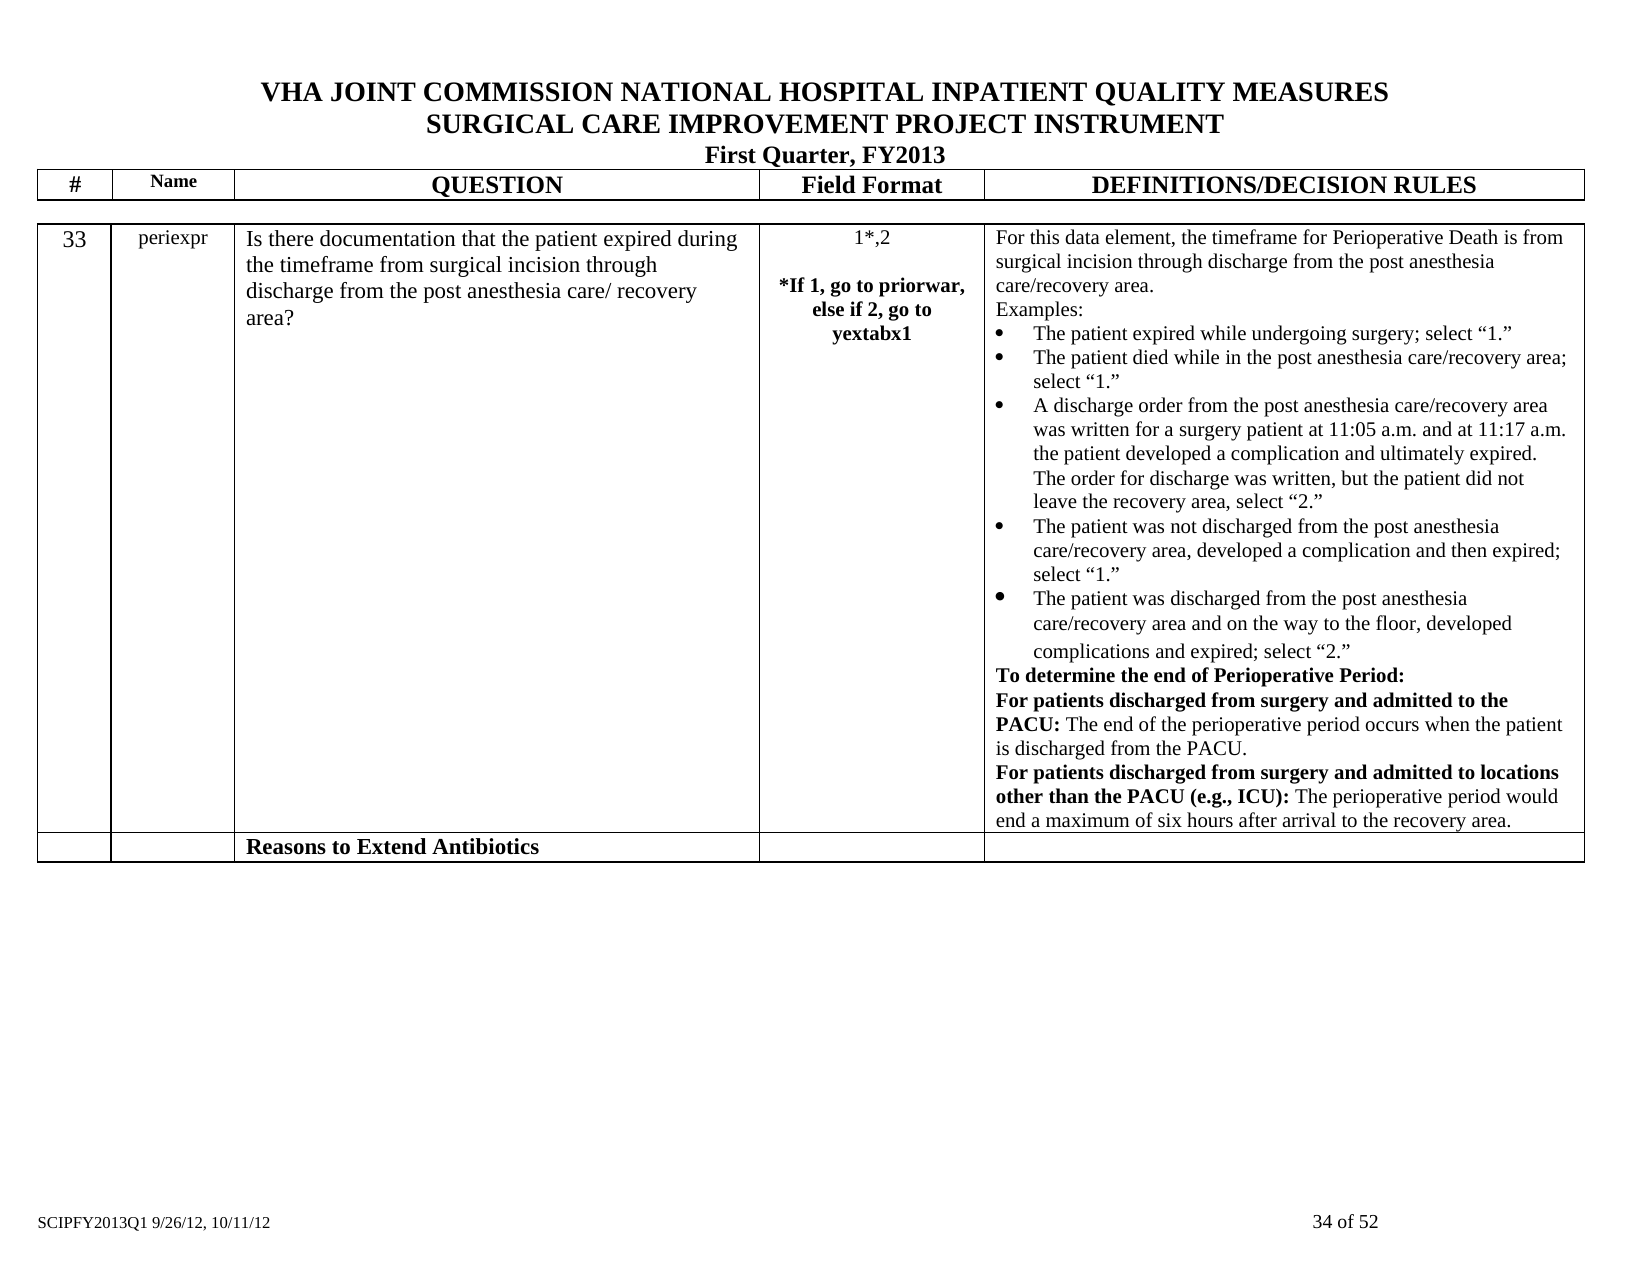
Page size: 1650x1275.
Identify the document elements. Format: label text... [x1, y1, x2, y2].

table_cell For this data element, the timeframe for Perioperative Death is from surgical incision through discharge from the post anesthesia care/recovery area. Examples: The patient expired while undergoing surgery; select “1.” The patient died while in the post anesthesia care/recovery area; select “1.” A discharge order from the post anesthesia care/recovery area was written for a surgery patient at 11:05 a.m. and at 11:17 a.m. the patient developed a complication and ultimately expired. The order for discharge was written, but the patient did not leave the recovery area, select “2.” The patient was not discharged from the post anesthesia care/recovery area, developed a complication and then expired; select “1.” The patient was discharged from the post anesthesia care/recovery area and on the way to the floor, developed complications and expired; select “2.” To determine the end of Perioperative Period: For patients discharged from surgery and admitted to the PACU: The end of the perioperative period occurs when the patient is discharged from the PACU. For patients discharged from surgery and admitted to locations other than the PACU (e.g., ICU): The perioperative period would end a maximum of six hours after arrival to the recovery area. [985, 225, 1584, 832]
table_cell 1*,2 *If 1, go to priorwar, else if 2, go to yextabx1 [760, 225, 984, 832]
table_cell [38, 833, 110, 861]
table_cell [985, 833, 1584, 861]
table_cell [112, 833, 234, 861]
table_cell [760, 833, 984, 861]
table_cell 33 [38, 225, 110, 832]
table_cell Is there documentation that the patient expired during the timeframe from surgical incision through discharge from the post anesthesia care/ recovery area? [235, 225, 759, 832]
table_cell periexpr [112, 225, 234, 832]
table_cell Reasons to Extend Antibiotics [235, 833, 759, 861]
